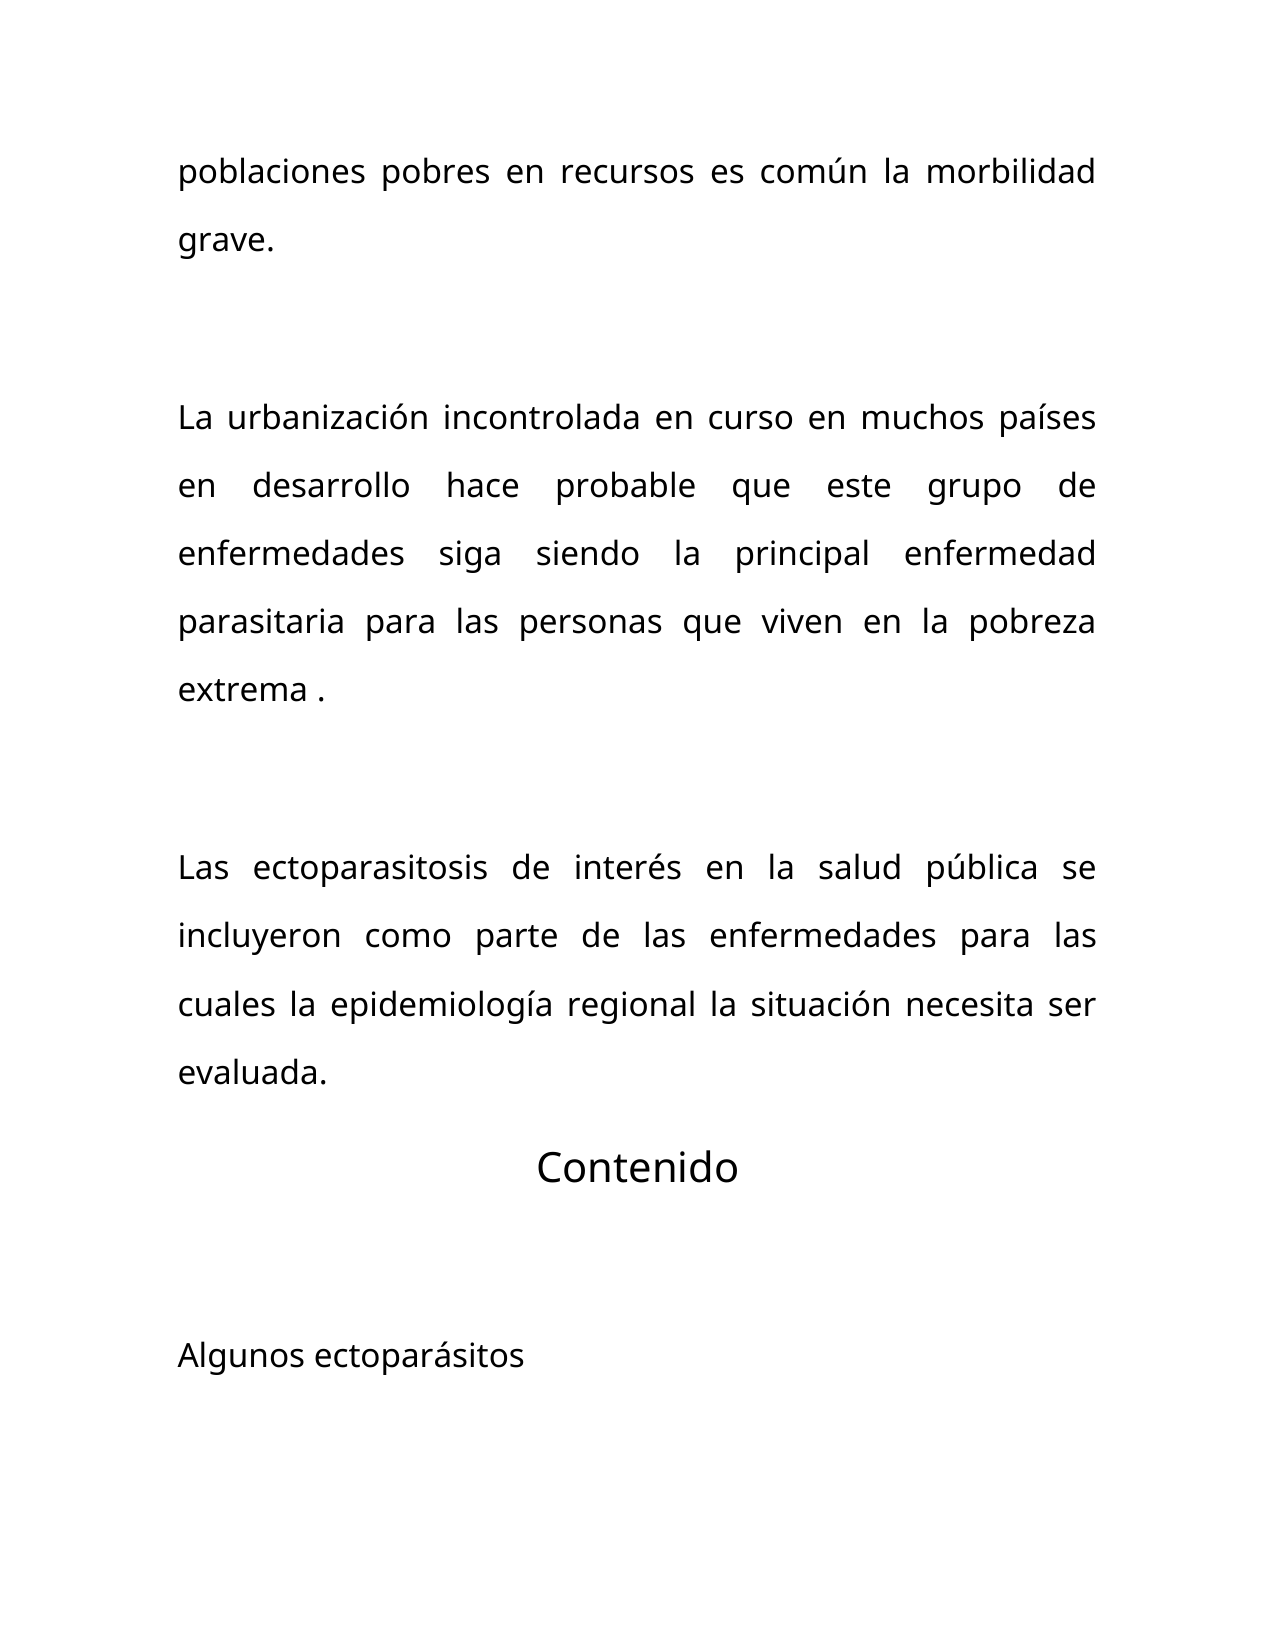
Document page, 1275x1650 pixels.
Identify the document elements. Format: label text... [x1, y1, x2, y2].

text Algunos ectoparásitos [177, 1332, 1098, 1378]
text Contenido [177, 1137, 1098, 1194]
text La urbanización incontrolada en curso en muchos países en desarrollo hace probable que este grupo de enfermedades siga siendo la principal enfermedad parasitaria para las personas que viven en la pobreza extrema . [177, 394, 1098, 712]
text Las ectoparasitosis de interés en la salud pública se incluyeron como parte de las enfermedades para las cuales la epidemiología regional la situación necesita ser evaluada. [177, 844, 1098, 1094]
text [177, 148, 1098, 261]
